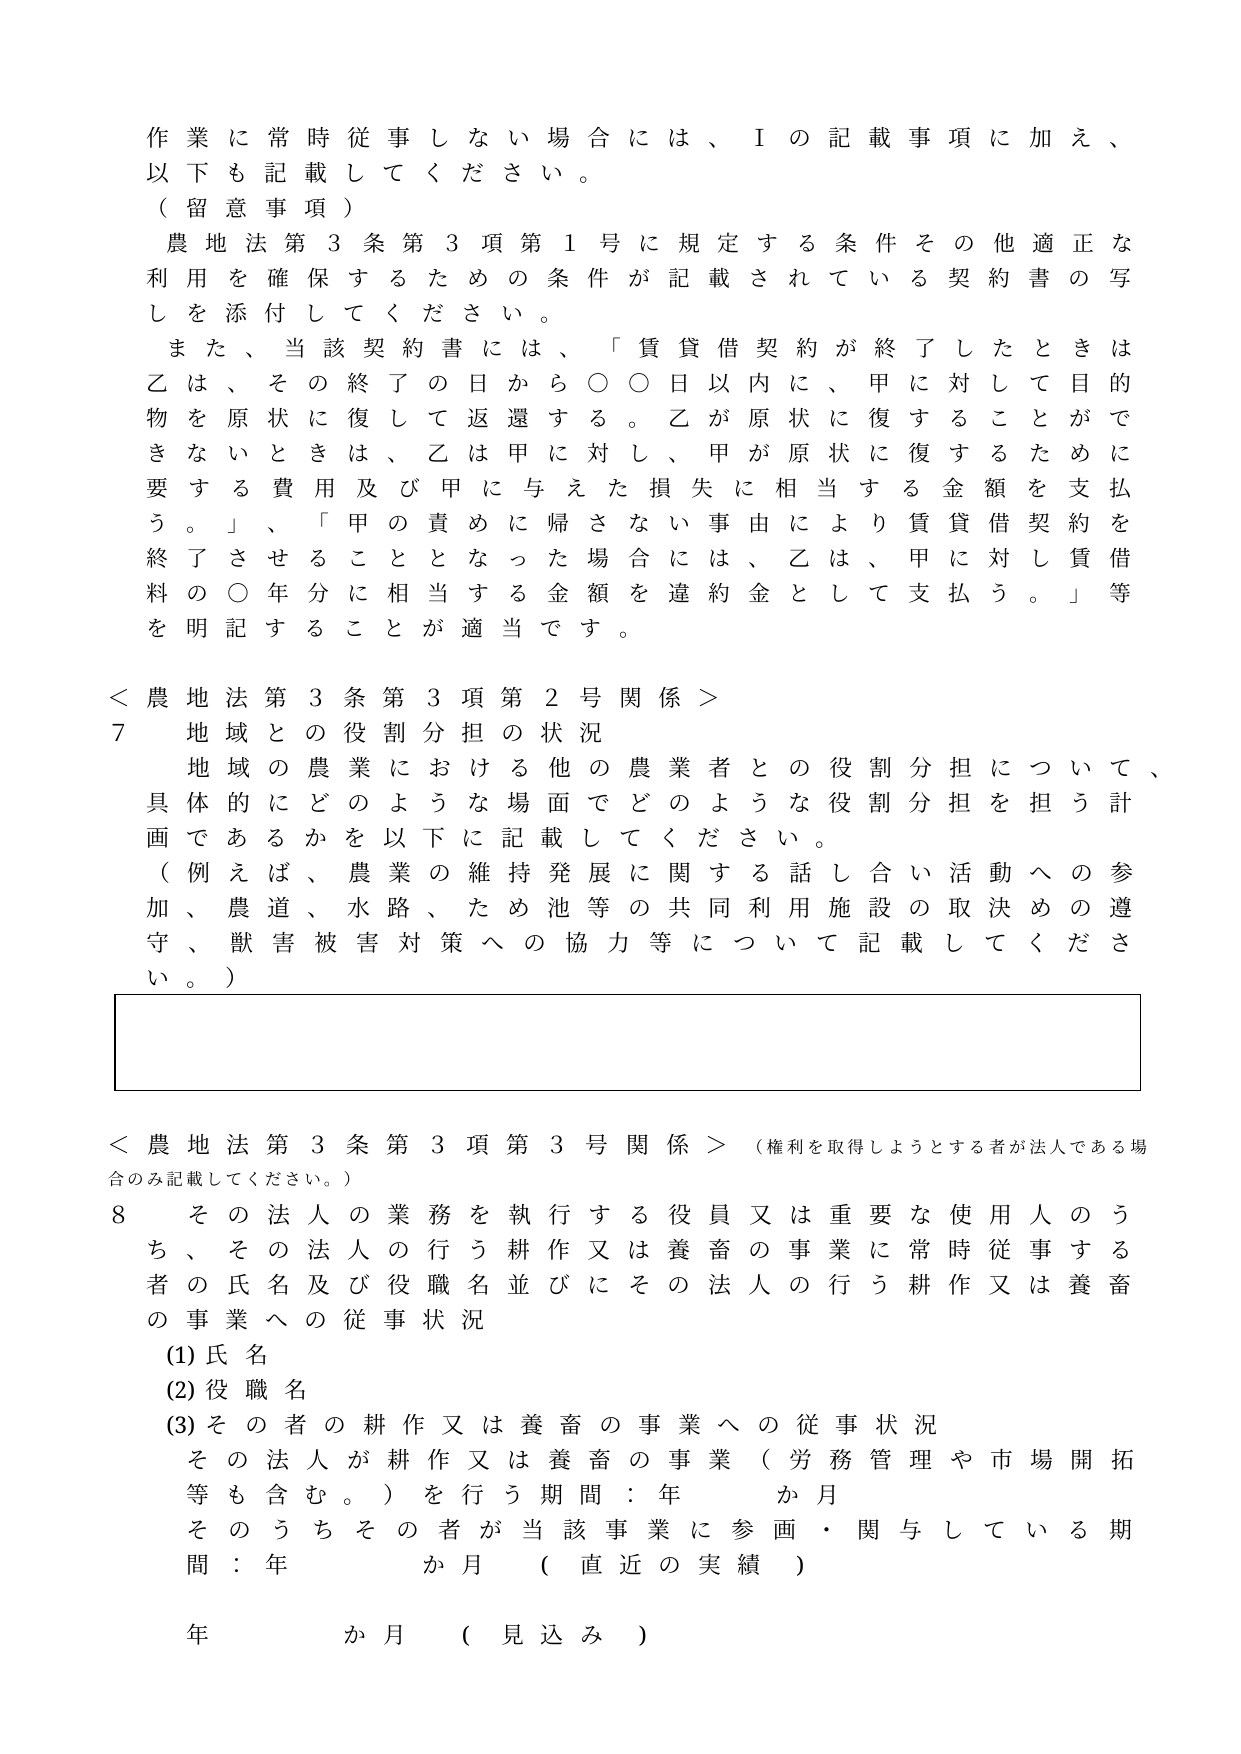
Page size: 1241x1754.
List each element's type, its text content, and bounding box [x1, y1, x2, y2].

text その法人が耕作又は養畜の事業（労務管理や市場開拓等も含む。）を行う期間：年 か月 [177, 1441, 1151, 1511]
text (2) 役職名 [107, 1371, 1151, 1406]
text 農地法第３条第３項第１号に規定する条件その他適正な利用を確保するための条件が記載されている契約書の写しを添付してください。 [135, 224, 1151, 329]
text ＜農地法第３条第３項第３号関係＞（権利を取得しようとする者が法人である場合のみ記載してください。） [107, 1126, 1151, 1196]
text （例えば、農業の維持発展に関する話し合い活動への参加、農道、水路、ため池等の共同利用施設の取決めの遵守、獣害被害対策への協力等について記載してください。） [107, 854, 1151, 994]
text (3) その者の耕作又は養畜の事業への従事状況 [107, 1406, 1151, 1441]
text 地域の農業における他の農業者との役割分担について、具体的にどのような場面でどのような役割分担を担う計画であるかを以下に記載してください。 [107, 749, 1151, 854]
text ８ その法人の業務を執行する役員又は重要な使用人のうち、その法人の行う耕作又は養畜の事業に常時従事する者の氏名及び役職名並びにその法人の行う耕作又は養畜の事業への従事状況 [107, 1196, 1151, 1336]
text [107, 119, 1151, 189]
table_header [116, 995, 1140, 1090]
text 年 か月 (見込み) [168, 1581, 1151, 1651]
text (1) 氏名 [107, 1336, 1151, 1371]
text そのうちその者が当該事業に参画・関与している期間：年 か月 (直近の実績) [177, 1511, 1151, 1581]
text ７ 地域との役割分担の状況 [107, 714, 1151, 749]
text また、当該契約書には、「賃貸借契約が終了したときは、乙は、その終了の日から○○日以内に、甲に対して目的物を原状に復して返還する。乙が原状に復することができないときは、乙は甲に対し、甲が原状に復するために要する費用及び甲に与えた損失に相当する金額を支払う。」、「甲の責めに帰さない事由により賃貸借契約を終了させることとなった場合には、乙は、甲に対し賃借料の○年分に相当する金額を違約金として支払う。」等を明記することが適当です。 [135, 329, 1151, 644]
text （留意事項） [107, 189, 1151, 224]
text ＜農地法第３条第３項第２号関係＞ [107, 679, 1151, 714]
